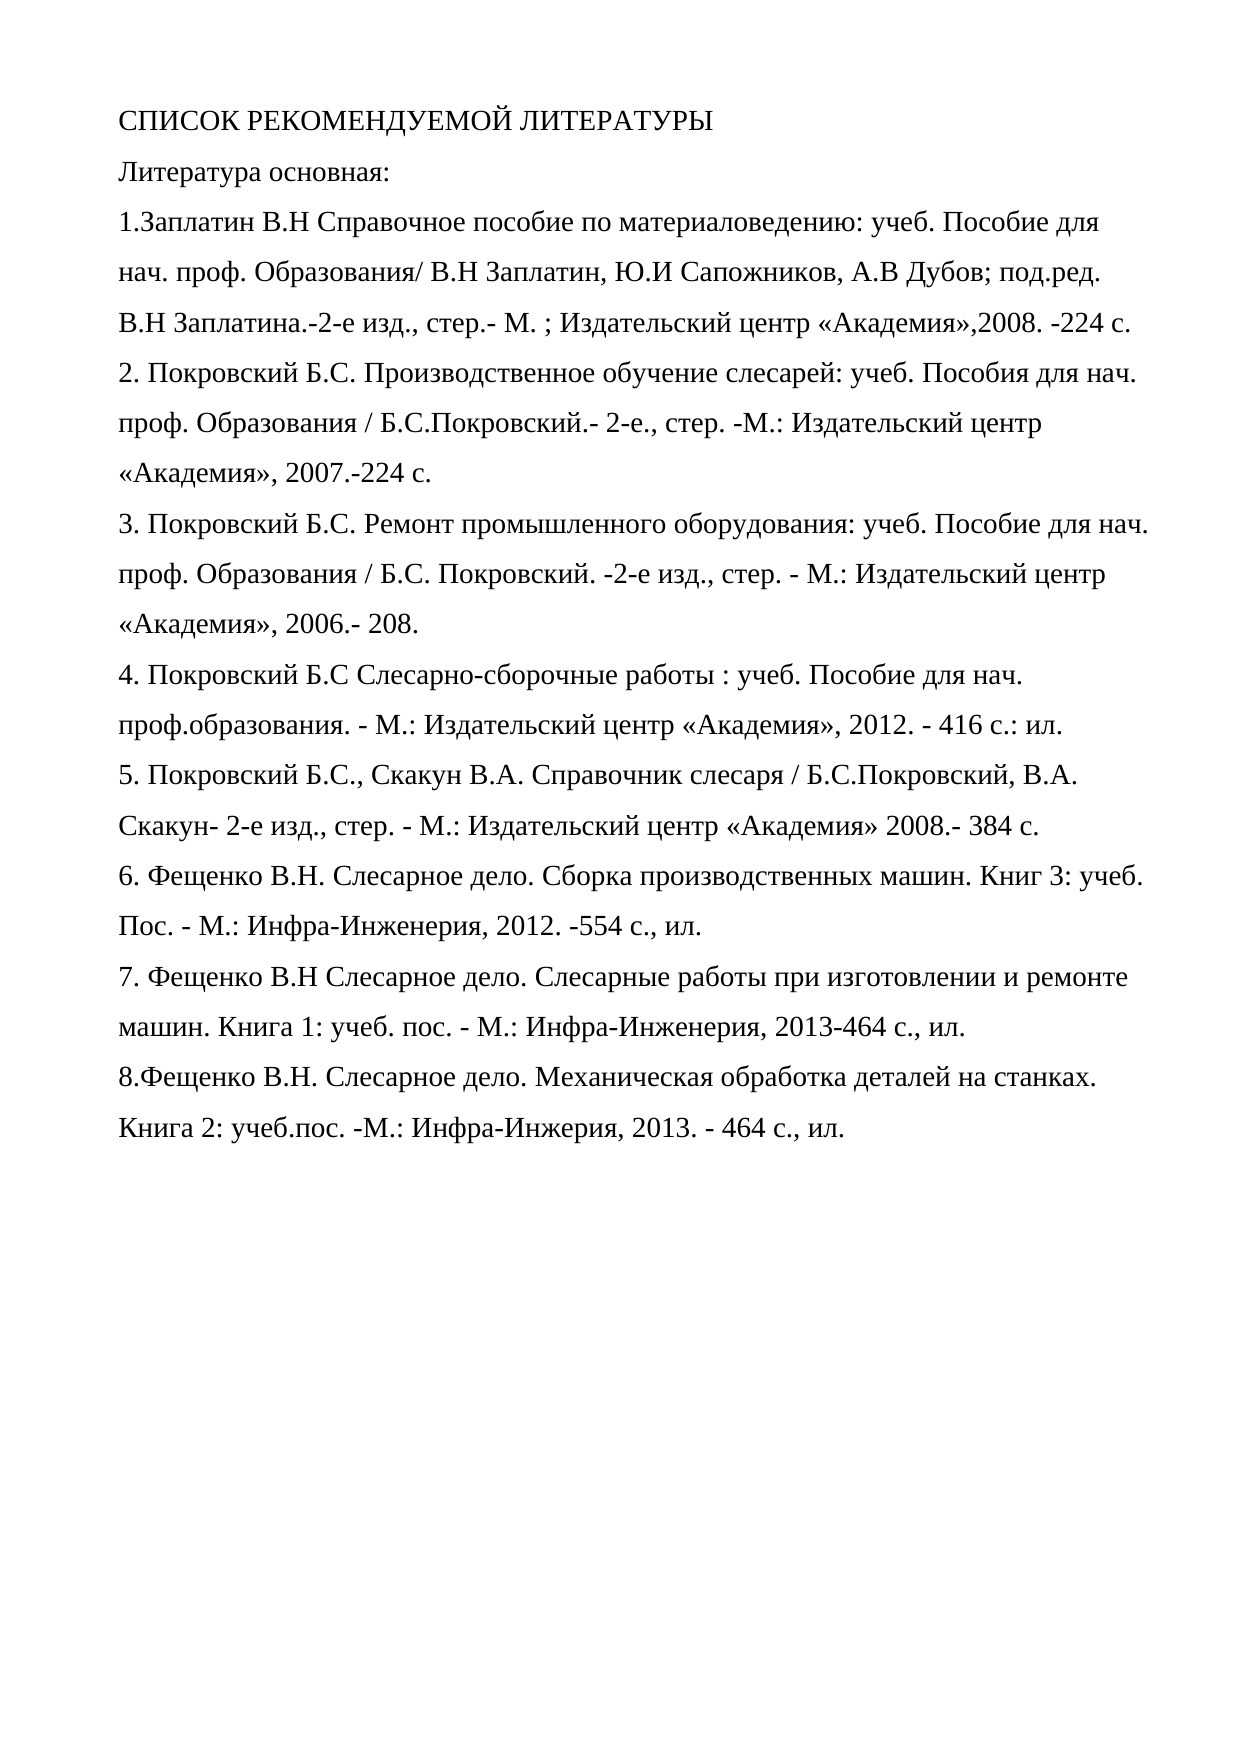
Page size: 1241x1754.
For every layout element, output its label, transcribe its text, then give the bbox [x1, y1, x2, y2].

text 4. Покровский Б.С Слесарно-сборочные работы : учеб. Пособие для нач. проф.образования. - М.: Издательский центр «Академия», 2012. - 416 с.: ил. [118, 657, 1152, 741]
text Литература основная: [118, 154, 1152, 187]
text 3. Покровский Б.С. Ремонт промышленного оборудования: учеб. Пособие для нач. проф. Образования / Б.С. Покровский. -2-е изд., стер. - М.: Издательский центр «Академия», 2006.- 208. [118, 506, 1152, 640]
text 6. Фещенко В.Н. Слесарное дело. Сборка производственных машин. Книг 3: учеб. Пос. - М.: Инфра-Инженерия, 2012. -554 с., ил. [118, 858, 1152, 942]
text 7. Фещенко В.Н Слесарное дело. Слесарные работы при изготовлении и ремонте машин. Книга 1: учеб. пос. - М.: Инфра-Инженерия, 2013-464 с., ил. [118, 959, 1152, 1043]
text 1.Заплатин В.Н Справочное пособие по материаловедению: учеб. Пособие для нач. проф. Образования/ В.Н Заплатин, Ю.И Сапожников, А.В Дубов; под.ред. В.Н Заплатина.-2-е изд., стер.- М. ; Издательский центр «Академия»,2008. -224 с. [118, 204, 1152, 338]
text 8.Фещенко В.Н. Слесарное дело. Механическая обработка деталей на станках. Книга 2: учеб.пос. -М.: Инфра-Инжерия, 2013. - 464 с., ил. [118, 1059, 1152, 1143]
text СПИСОК РЕКОМЕНДУЕМОЙ ЛИТЕРАТУРЫ [118, 103, 1152, 137]
text 2. Покровский Б.С. Производственное обучение слесарей: учеб. Пособия для нач. проф. Образования / Б.С.Покровский.- 2-е., стер. -М.: Издательский центр «Академия», 2007.-224 с. [118, 355, 1152, 489]
text 5. Покровский Б.С., Скакун В.А. Справочник слесаря / Б.С.Покровский, В.А. Скакун- 2-е изд., стер. - М.: Издательский центр «Академия» 2008.- 384 с. [118, 757, 1152, 841]
